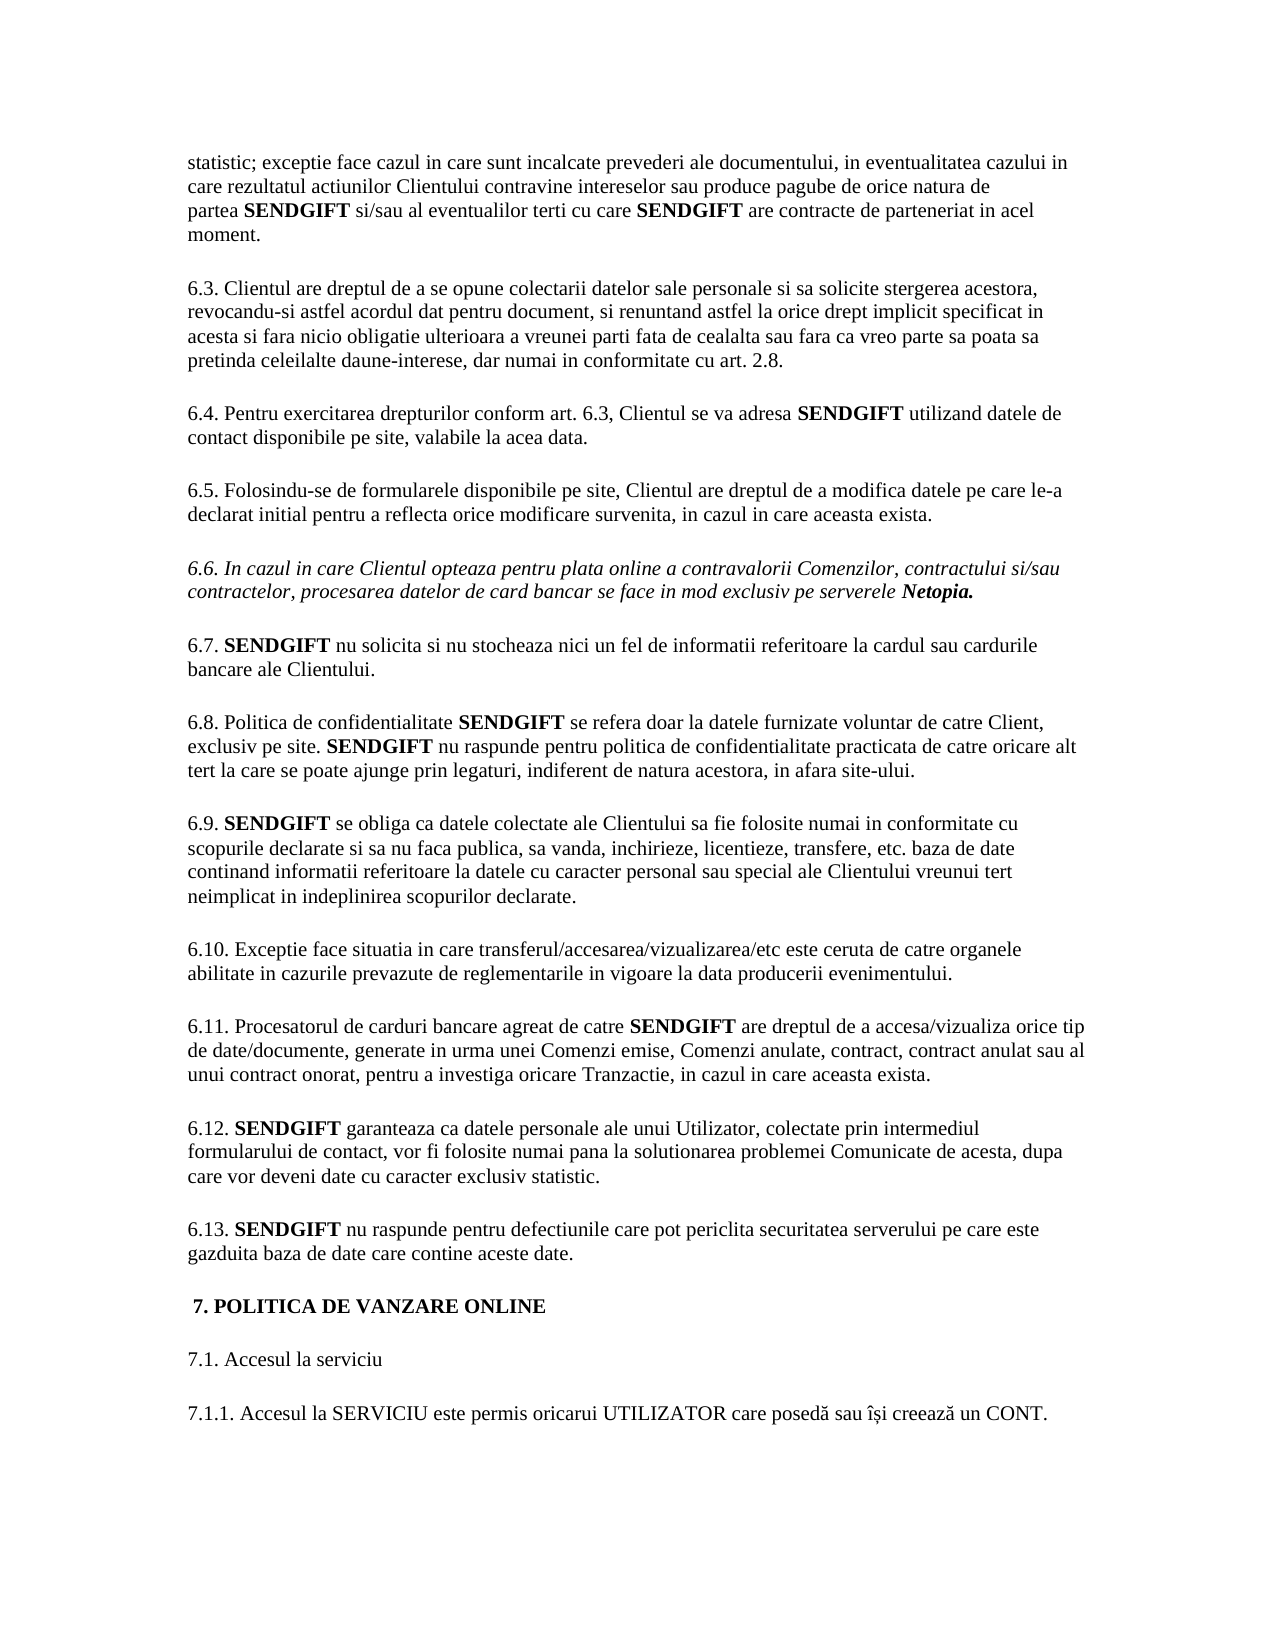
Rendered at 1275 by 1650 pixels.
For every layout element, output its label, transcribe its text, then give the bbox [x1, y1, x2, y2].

text 6.6. In cazul in care Clientul opteaza pentru plata online a contravalorii Comenzilor, contractului si/sau contractelor, procesarea datelor de card bancar se face in mod exclusiv pe serverele Netopia. [187, 555, 1087, 603]
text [187, 150, 1087, 246]
text 7. POLITICA DE VANZARE ONLINE [187, 1294, 1087, 1318]
text 6.8. Politica de confidentialitate SENDGIFT se refera doar la datele furnizate voluntar de catre Client, exclusiv pe site. SENDGIFT nu raspunde pentru politica de confidentialitate practicata de catre oricare alt tert la care se poate ajunge prin legaturi, indiferent de natura acestora, in afara site-ului. [187, 710, 1087, 782]
text 6.11. Procesatorul de carduri bancare agreat de catre SENDGIFT are dreptul de a accesa/vizualiza orice tip de date/documente, generate in urma unei Comenzi emise, Comenzi anulate, contract, contract anulat sau al unui contract onorat, pentru a investiga oricare Tranzactie, in cazul in care aceasta exista. [187, 1014, 1087, 1086]
text 6.13. SENDGIFT nu raspunde pentru defectiunile care pot periclita securitatea serverului pe care este gazduita baza de date care contine aceste date. [187, 1217, 1087, 1265]
text 7.1.1. Accesul la SERVICIU este permis oricarui UTILIZATOR care posedă sau își creează un CONT. [187, 1401, 1087, 1424]
text 7.1. Accesul la serviciu [187, 1347, 1087, 1371]
text 6.12. SENDGIFT garanteaza ca datele personale ale unui Utilizator, colectate prin intermediul formularului de contact, vor fi folosite numai pana la solutionarea problemei Comunicate de acesta, dupa care vor deveni date cu caracter exclusiv statistic. [187, 1115, 1087, 1188]
text 6.3. Clientul are dreptul de a se opune colectarii datelor sale personale si sa solicite stergerea acestora, revocandu-si astfel acordul dat pentru document, si renuntand astfel la orice drept implicit specificat in acesta si fara nicio obligatie ulterioara a vreunei parti fata de cealalta sau fara ca vreo parte sa poata sa pretinda celeilalte daune-interese, dar numai in conformitate cu art. 2.8. [187, 275, 1087, 372]
text 6.7. SENDGIFT nu solicita si nu stocheaza nici un fel de informatii referitoare la cardul sau cardurile bancare ale Clientului. [187, 633, 1087, 681]
text 6.9. SENDGIFT se obliga ca datele colectate ale Clientului sa fie folosite numai in conformitate cu scopurile declarate si sa nu faca publica, sa vanda, inchirieze, licentieze, transfere, etc. baza de date continand informatii referitoare la datele cu caracter personal sau special ale Clientului vreunui tert neimplicat in indeplinirea scopurilor declarate. [187, 811, 1087, 908]
text 6.10. Exceptie face situatia in care transferul/accesarea/vizualizarea/etc este ceruta de catre organele abilitate in cazurile prevazute de reglementarile in vigoare la data producerii evenimentului. [187, 937, 1087, 985]
text 6.5. Folosindu-se de formularele disponibile pe site, Clientul are dreptul de a modifica datele pe care le-a declarat initial pentru a reflecta orice modificare survenita, in cazul in care aceasta exista. [187, 478, 1087, 526]
text 6.4. Pentru exercitarea drepturilor conform art. 6.3, Clientul se va adresa SENDGIFT utilizand datele de contact disponibile pe site, valabile la acea data. [187, 401, 1087, 449]
